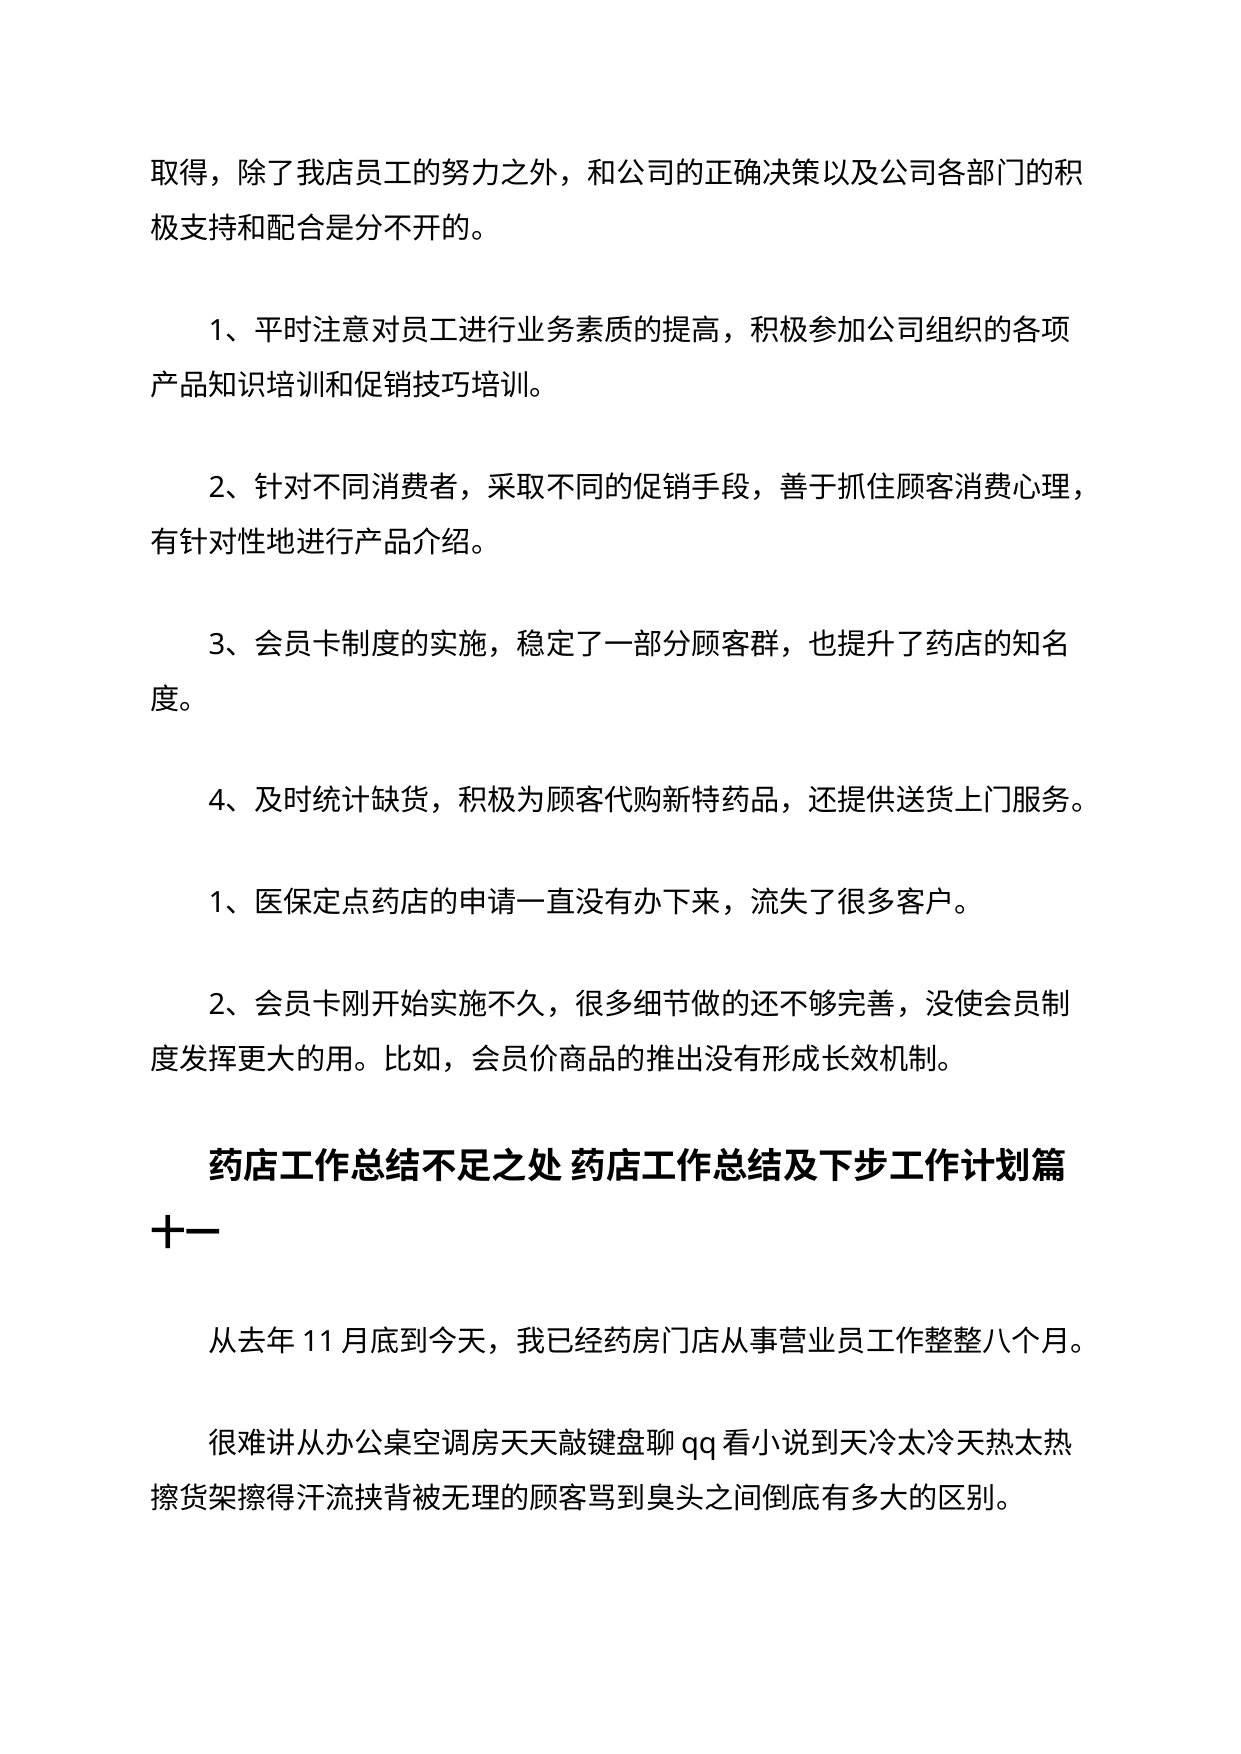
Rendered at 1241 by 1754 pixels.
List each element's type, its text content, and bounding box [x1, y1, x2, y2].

text 从去年11月底到今天，我已经药房门店从事营业员工作整整八个月。 [150, 1318, 1090, 1360]
text 2、针对不同消费者，采取不同的促销手段，善于抓住顾客消费心理，有针对性地进行产品介绍。 [150, 463, 1090, 561]
text 3、会员卡制度的实施，稳定了一部分顾客群，也提升了药店的知名度。 [150, 620, 1090, 717]
text 4、及时统计缺货，积极为顾客代购新特药品，还提供送货上门服务。 [150, 777, 1090, 819]
text 很难讲从办公桌空调房天天敲键盘聊qq看小说到天冷太冷天热太热擦货架擦得汗流挟背被无理的顾客骂到臭头之间倒底有多大的区别。 [150, 1420, 1090, 1517]
text 药店工作总结不足之处 药店工作总结及下步工作计划篇十一 [150, 1138, 1090, 1256]
text 1、平时注意对员工进行业务素质的提高，积极参加公司组织的各项产品知识培训和促销技巧培训。 [150, 307, 1090, 404]
text 1、医保定点药店的申请一直没有办下来，流失了很多客户。 [150, 879, 1090, 921]
text 2、会员卡刚开始实施不久，很多细节做的还不够完善，没使会员制度发挥更大的用。比如，会员价商品的推出没有形成长效机制。 [150, 981, 1090, 1078]
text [150, 150, 1090, 247]
